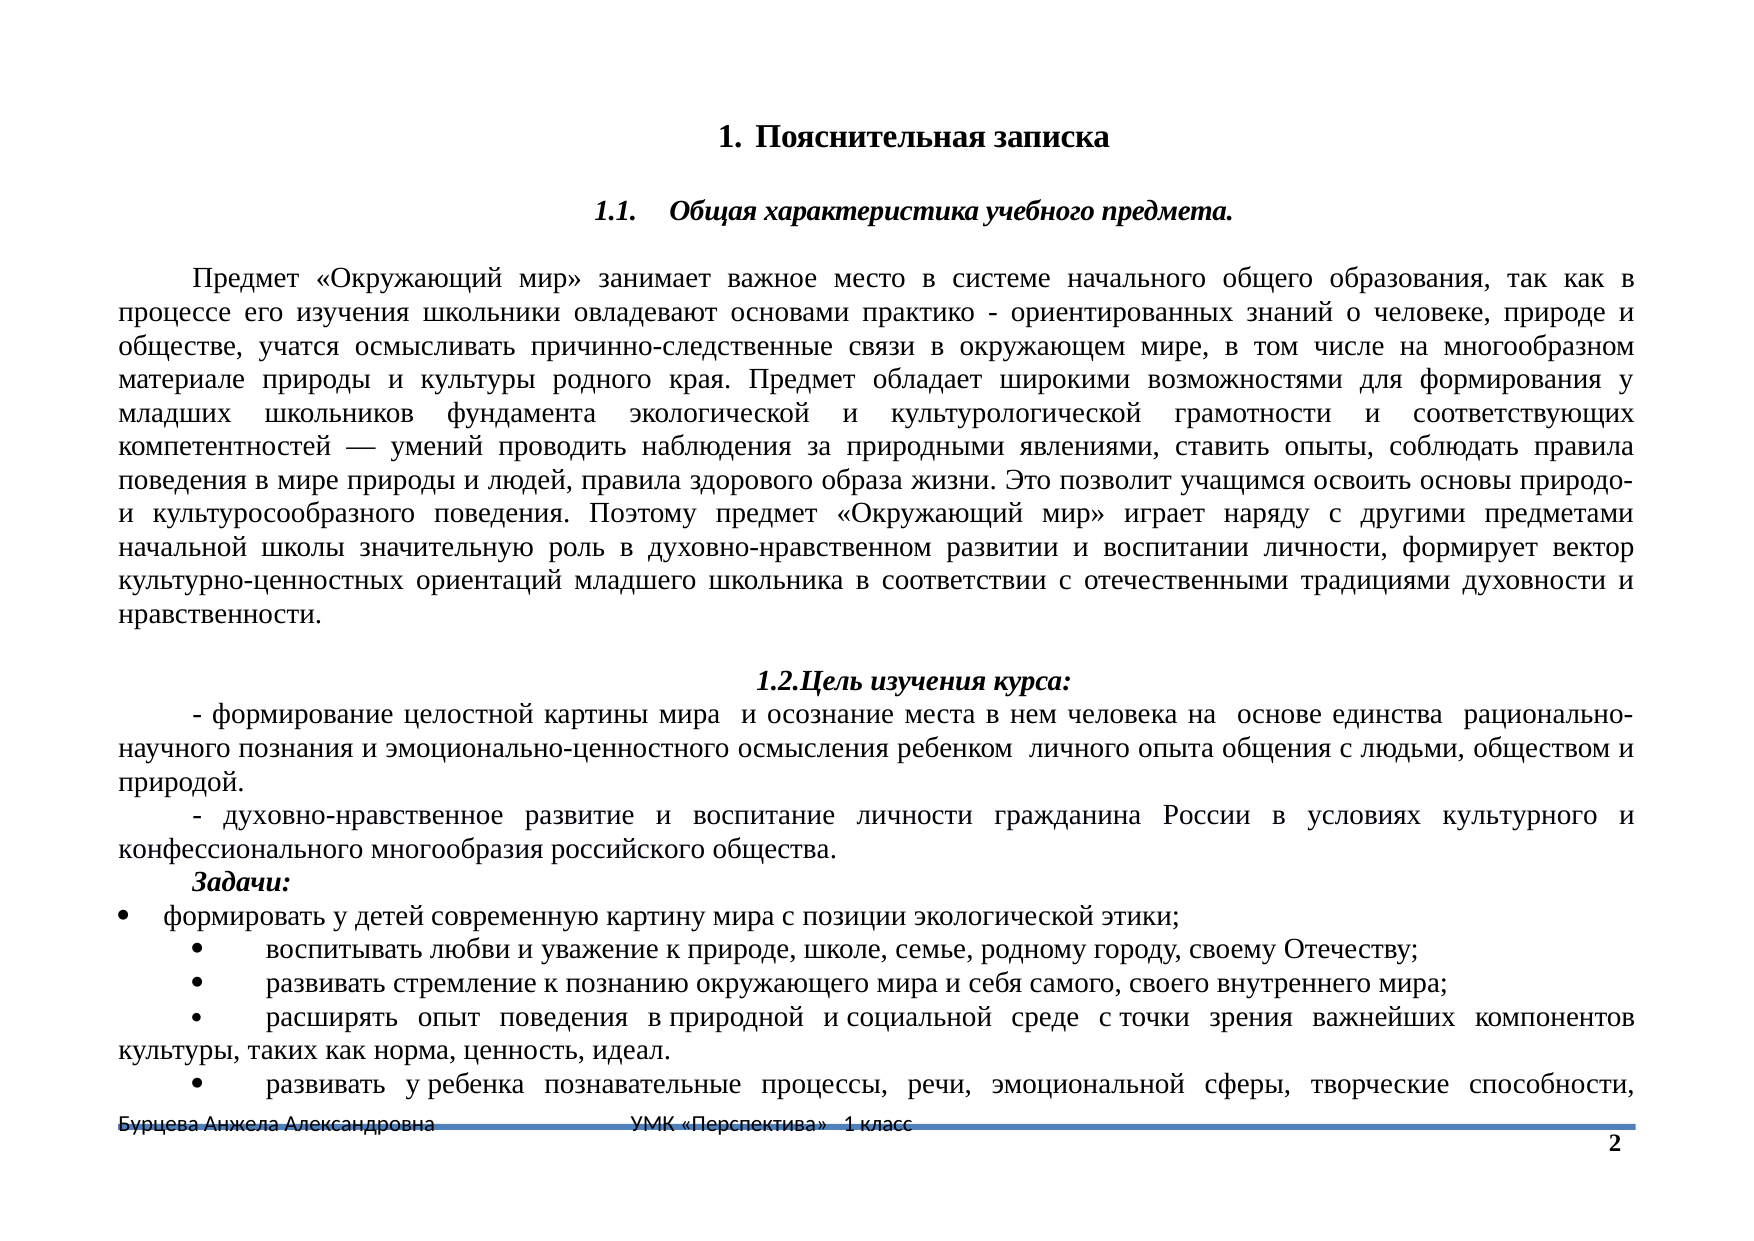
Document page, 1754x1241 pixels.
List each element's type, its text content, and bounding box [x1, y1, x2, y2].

list расширять опыт поведения в природной и социальной среде с точки зрения важнейших компонентов культуры, таких как норма, ценность, идеал. [118, 999, 1636, 1066]
list воспитывать любви и уважение к природе, школе, семье, родному городу, своему Отечеству; [118, 931, 1636, 965]
text Предмет «Окружающий мир» занимает важное место в системе начального общего образования, так как в процессе его изучения школьники овладевают основами практико - ориентированных знаний о человеке, природе и обществе, учатся осмысливать причинно-следственные связи в окружающем мире, в том числе на многообразном материале природы и культуры родного края. Предмет обладает широкими возможностями для формирования у младших школьников фундамента экологической и культурологической грамотности и соответствующих компетентностей — умений проводить наблюдения за природными явлениями, ставить опыты, соблюдать правила поведения в мире природы и людей, правила здорового образа жизни. Это позволит учащимся освоить основы природо- и культуросообразного поведения. Поэтому предмет «Окружающий мир» играет наряду с другими предметами начальной школы значительную роль в духовно-нравственном развитии и воспитании личности, формирует вектор культурно-ценностных ориентаций младшего школьника в соответствии с отечественными традициями духовности и нравственности. [118, 261, 1636, 629]
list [118, 1066, 1636, 1099]
list Общая характеристика учебного предмета. [192, 193, 1636, 227]
text 1.2.Цель изучения курса: [118, 663, 1636, 697]
text - духовно-нравственное развитие и воспитание личности гражданина России в условиях культурного и конфессионального многообразия российского общества. [118, 797, 1636, 864]
list формировать у детей современную картину мира с позиции экологической этики; [118, 898, 1636, 931]
text Задачи: [118, 864, 1636, 898]
list развивать стремление к познанию окружающего мира и себя самого, своего внутреннего мира; [118, 965, 1636, 999]
list Пояснительная записка [192, 117, 1636, 155]
text - формирование целостной картины мира и осознание места в нем человека на основе единства рационально-научного познания и эмоционально-ценностного осмысления ребенком личного опыта общения с людьми, обществом и природой. [118, 697, 1636, 797]
